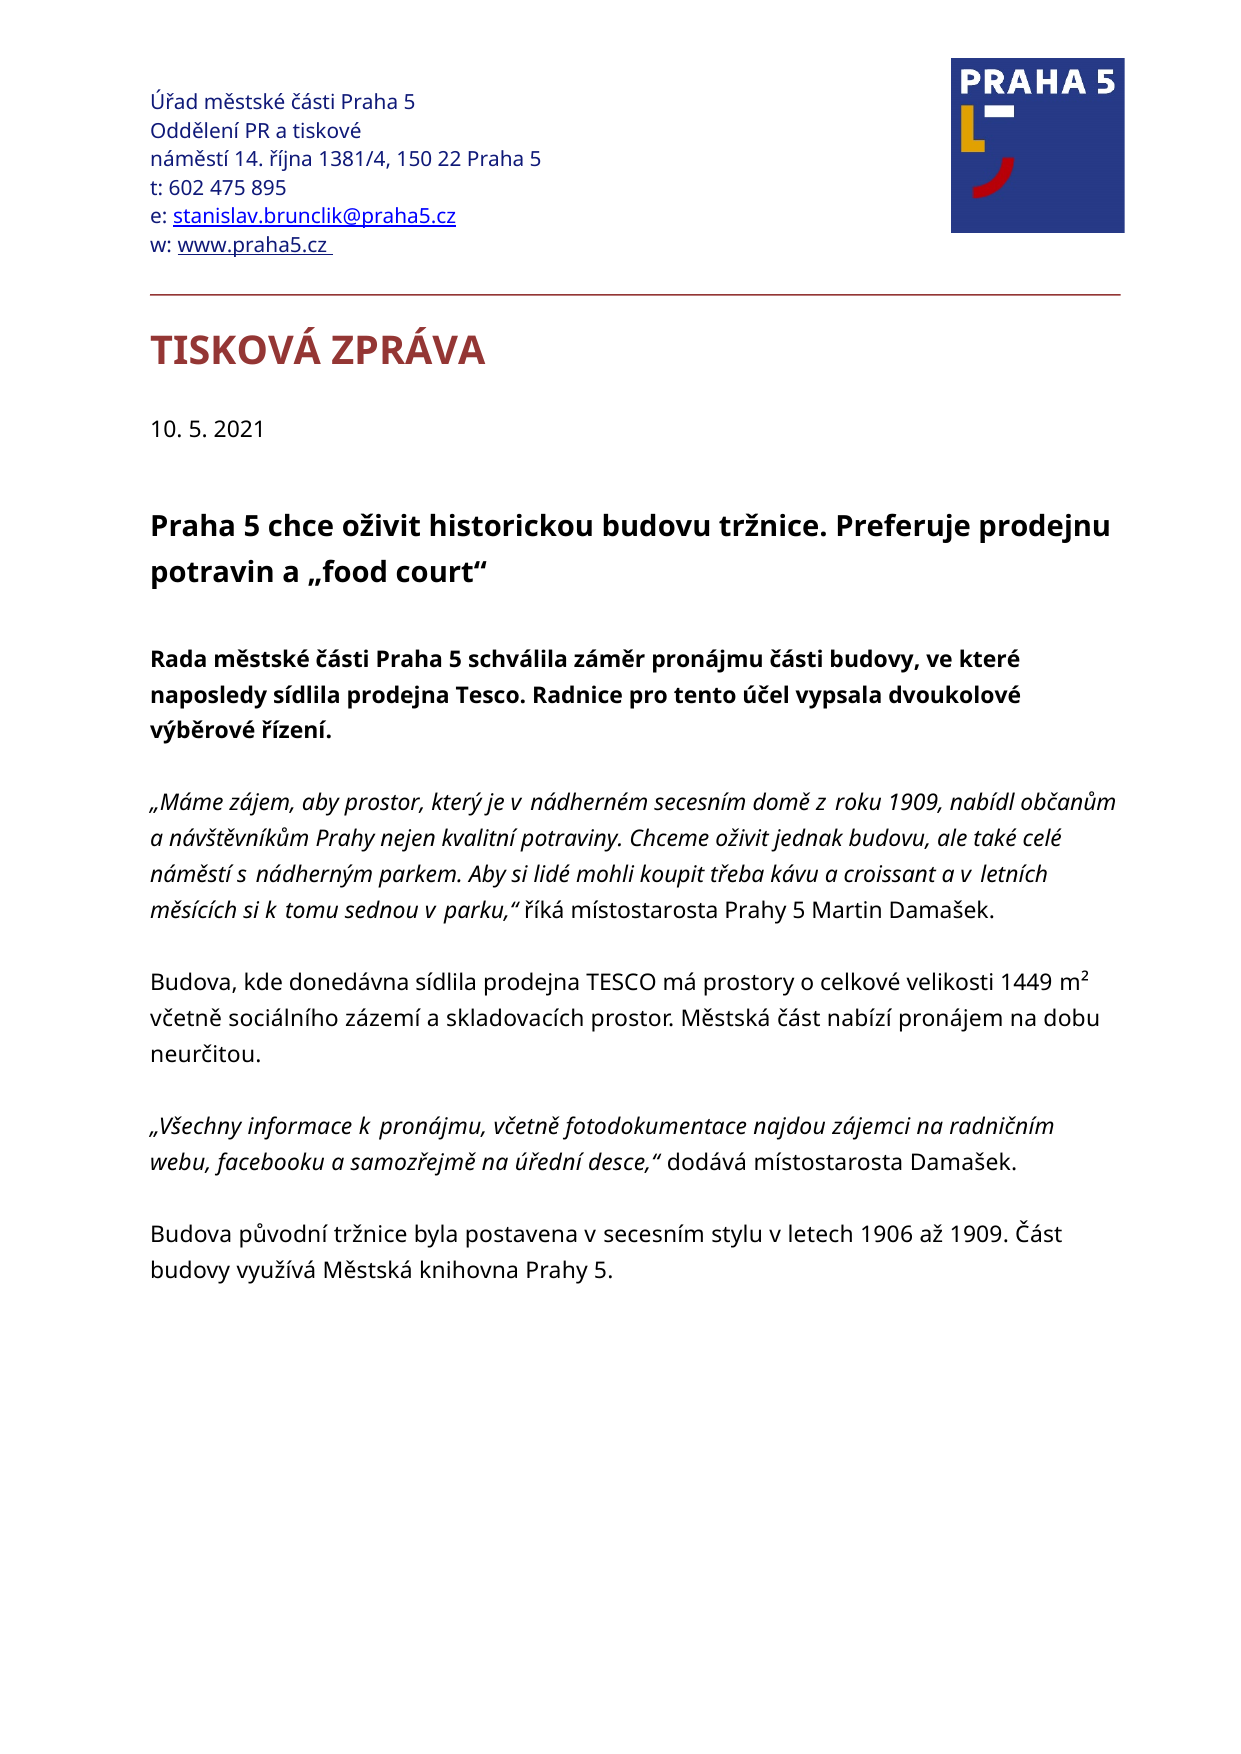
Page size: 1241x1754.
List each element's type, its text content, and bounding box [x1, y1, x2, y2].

picture [951, 58, 1125, 233]
text „Všechny informace k pronájmu, včetně fotodokumentace najdou zájemci na radničním webu, facebooku a samozřejmě na úřední desce,“ dodává místostarosta Damašek. [150, 1110, 1122, 1177]
text Rada městské části Praha 5 schválila záměr pronájmu části budovy, ve které naposledy sídlila prodejna Tesco. Radnice pro tento účel vypsala dvoukolové výběrové řízení. [150, 643, 1122, 746]
text Budova původní tržnice byla postavena v secesním stylu v letech 1906 až 1909. Část budovy využívá Městská knihovna Prahy 5. [150, 1218, 1122, 1285]
text Praha 5 chce oživit historickou budovu tržnice. Preferuje prodejnu potravin a „food court“ [150, 506, 1122, 591]
text náměstí 14. října 1381/4, 150 22 Praha 5 [150, 144, 1122, 173]
text 10. 5. 2021 [150, 413, 1122, 444]
text Úřad městské části Praha 5 [150, 87, 1122, 116]
text „Máme zájem, aby prostor, který je v nádherném secesním domě z roku 1909, nabídl občanům a návštěvníkům Prahy nejen kvalitní potraviny. Chceme oživit jednak budovu, ale také celé náměstí s nádherným parkem. Aby si lidé mohli koupit třeba kávu a croissant a v letních měsících si k tomu sednou v parku,“ říká místostarosta Prahy 5 Martin Damašek. [150, 786, 1122, 925]
text e: stanislav.brunclik@praha5.cz [150, 201, 1122, 230]
text TISKOVÁ ZPRÁVA [150, 322, 1122, 376]
text Oddělení PR a tiskové [150, 116, 1122, 144]
text t: 602 475 895 [150, 173, 1122, 201]
text w: www.praha5.cz [150, 230, 1122, 258]
text Budova, kde donedávna sídlila prodejna TESCO má prostory o celkové velikosti 1449 m² včetně sociálního zázemí a skladovacích prostor. Městská část nabízí pronájem na dobu neurčitou. [150, 966, 1122, 1069]
